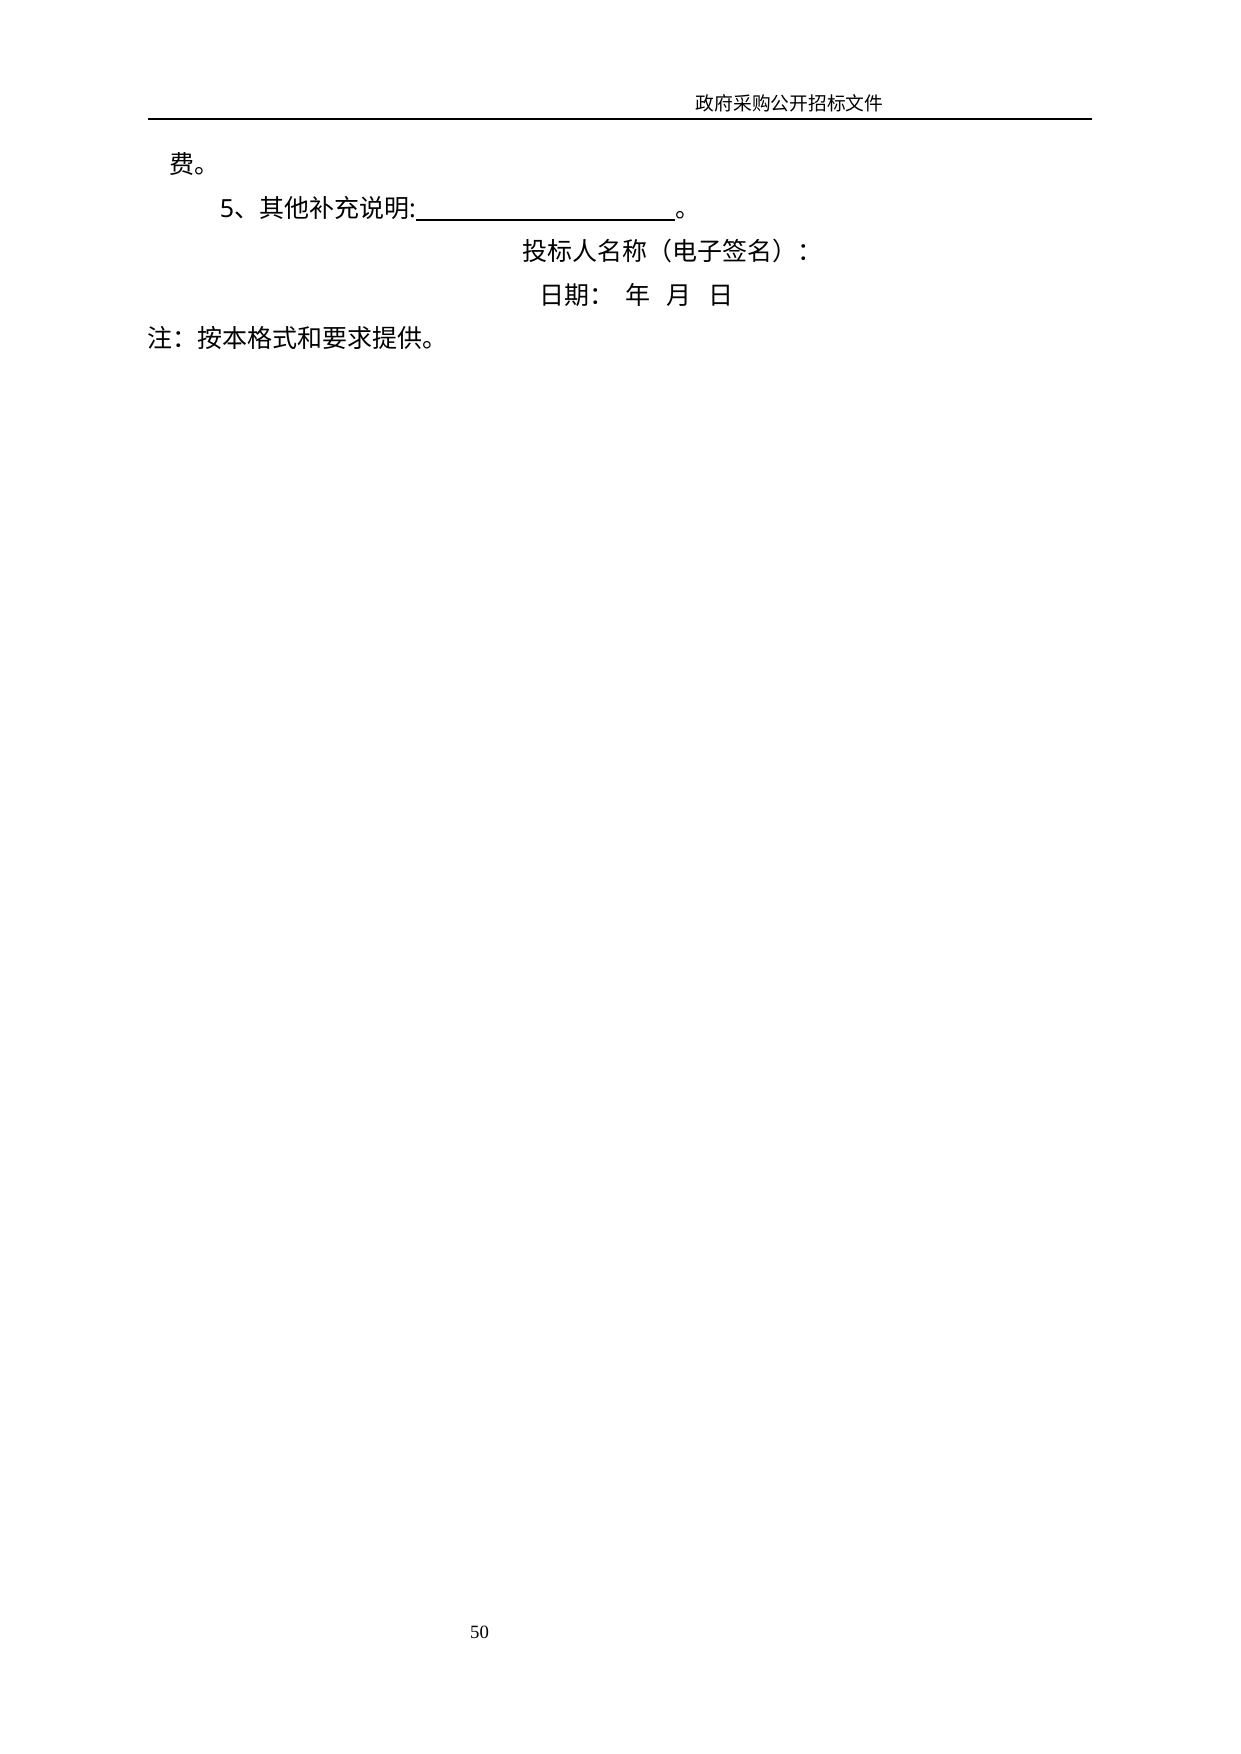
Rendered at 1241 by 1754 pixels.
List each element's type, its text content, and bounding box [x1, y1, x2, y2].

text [169, 145, 1092, 181]
text 注：按本格式和要求提供。 [148, 319, 1049, 355]
text 日期： 年 月 日 [148, 275, 1092, 312]
text 投标人名称（电子签名）： [148, 232, 1092, 268]
text 5、其他补充说明: 。 [169, 188, 1092, 225]
